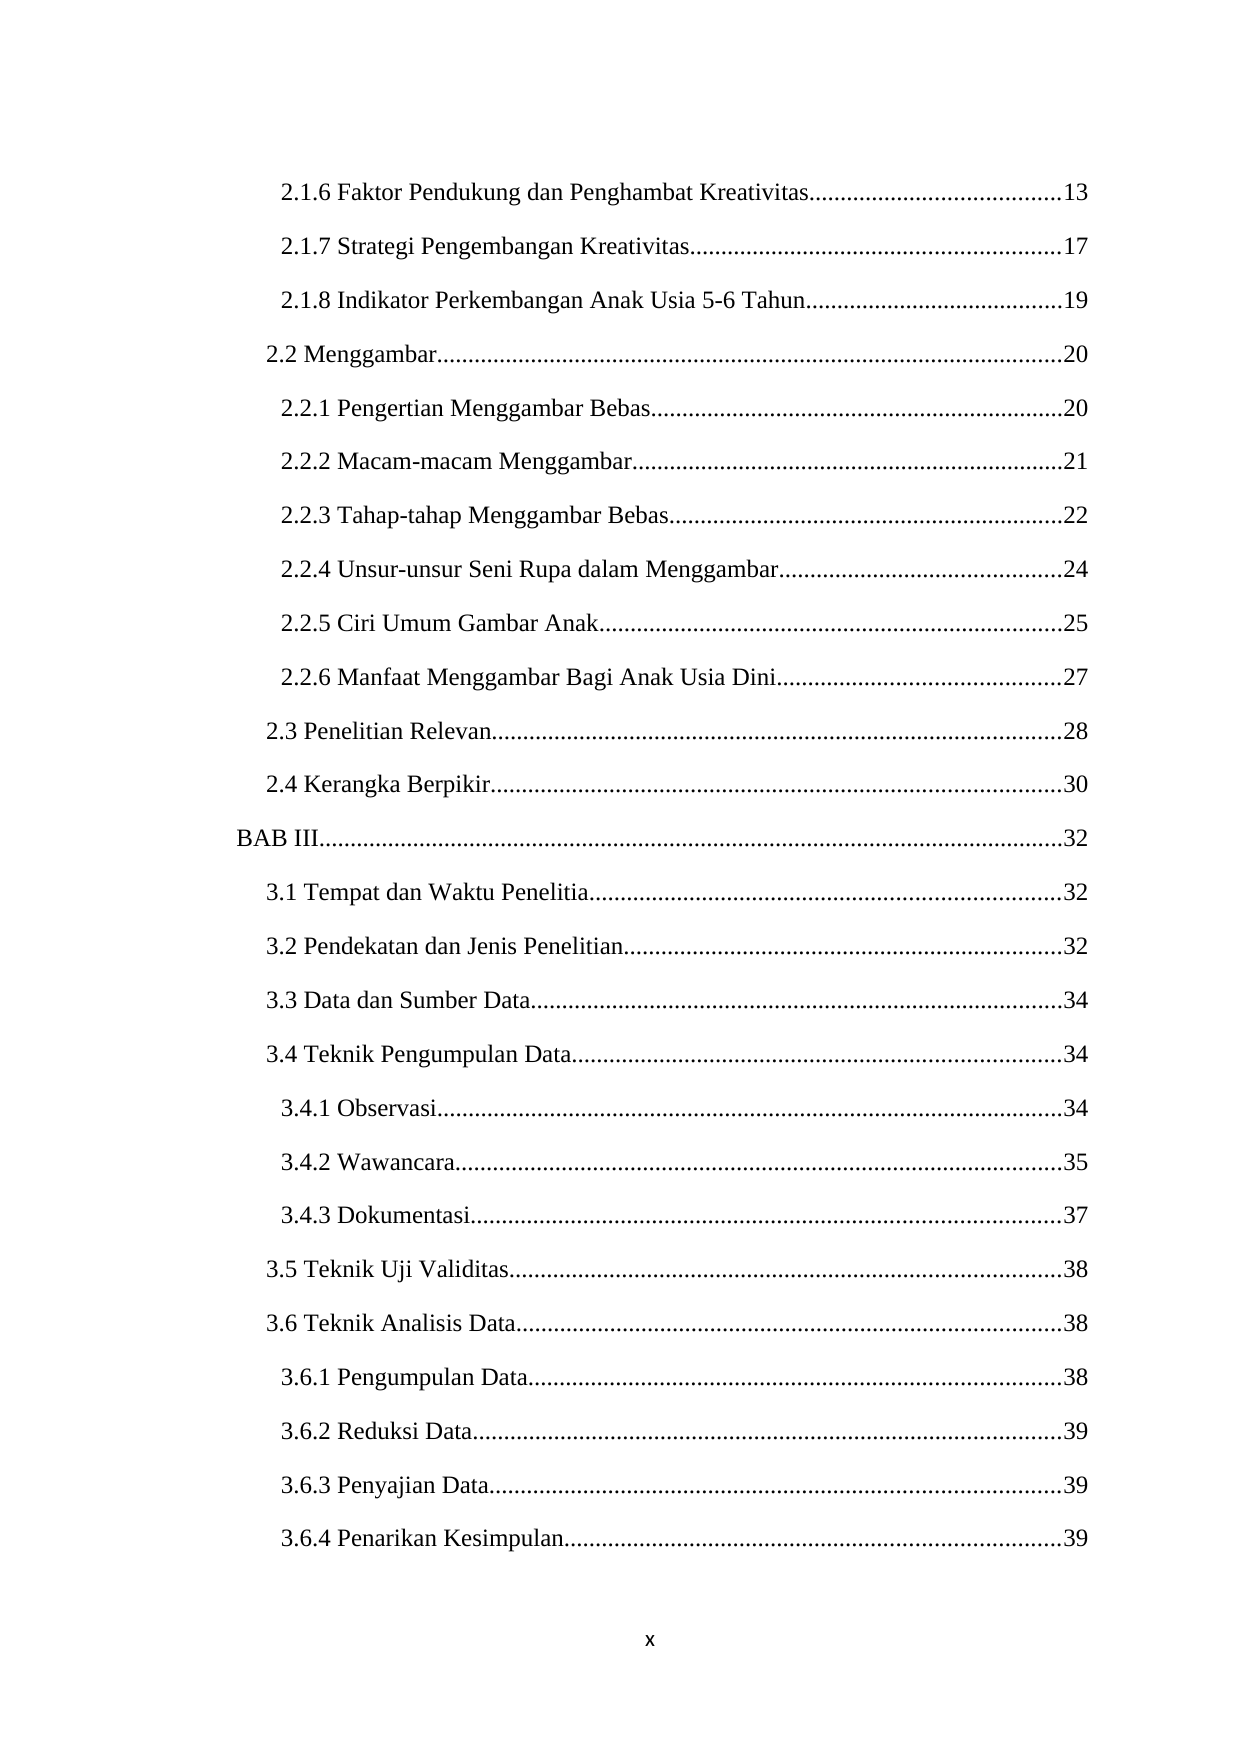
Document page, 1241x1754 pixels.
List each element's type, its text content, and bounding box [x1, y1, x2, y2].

text 2.2.2 Macam-macam Menggambar 21 [281, 446, 1063, 475]
text 3.6.2 Reduksi Data 39 [281, 1416, 1063, 1444]
text 3.4.1 Observasi 34 [281, 1093, 1063, 1121]
text 2.2.5 Ciri Umum Gambar Anak 25 [281, 608, 1063, 637]
text BAB III 32 [236, 823, 1063, 852]
text 3.5 Teknik Uji Validitas 38 [266, 1254, 1063, 1283]
text 2.2 Menggambar 20 [266, 339, 1063, 367]
text 2.1.7 Strategi Pengembangan Kreativitas 17 [281, 231, 1063, 260]
text 2.2.1 Pengertian Menggambar Bebas 20 [281, 393, 1063, 421]
text 3.6.3 Penyajian Data 39 [281, 1470, 1063, 1498]
text 2.1.8 Indikator Perkembangan Anak Usia 5-6 Tahun 19 [281, 285, 1063, 314]
text 3.6.1 Pengumpulan Data 38 [281, 1362, 1063, 1391]
text 2.1.6 Faktor Pendukung dan Penghambat Kreativitas 13 [281, 177, 1063, 206]
text 3.2 Pendekatan dan Jenis Penelitian 32 [266, 931, 1063, 960]
text 3.4.3 Dokumentasi 37 [281, 1200, 1063, 1229]
text 2.2.6 Manfaat Menggambar Bagi Anak Usia Dini 27 [281, 662, 1063, 691]
text 2.2.4 Unsur-unsur Seni Rupa dalam Menggambar 24 [281, 554, 1063, 583]
text 2.2.3 Tahap-tahap Menggambar Bebas 22 [281, 500, 1063, 529]
text 2.4 Kerangka Berpikir 30 [266, 769, 1063, 798]
text 3.6.4 Penarikan Kesimpulan 39 [281, 1523, 1063, 1552]
text 3.4.2 Wawancara 35 [281, 1147, 1063, 1175]
text 3.1 Tempat dan Waktu Penelitia 32 [266, 877, 1063, 906]
text 3.3 Data dan Sumber Data 34 [266, 985, 1063, 1014]
text 2.3 Penelitian Relevan 28 [266, 716, 1063, 744]
text 3.4 Teknik Pengumpulan Data 34 [266, 1039, 1063, 1068]
text 3.6 Teknik Analisis Data 38 [266, 1308, 1063, 1337]
